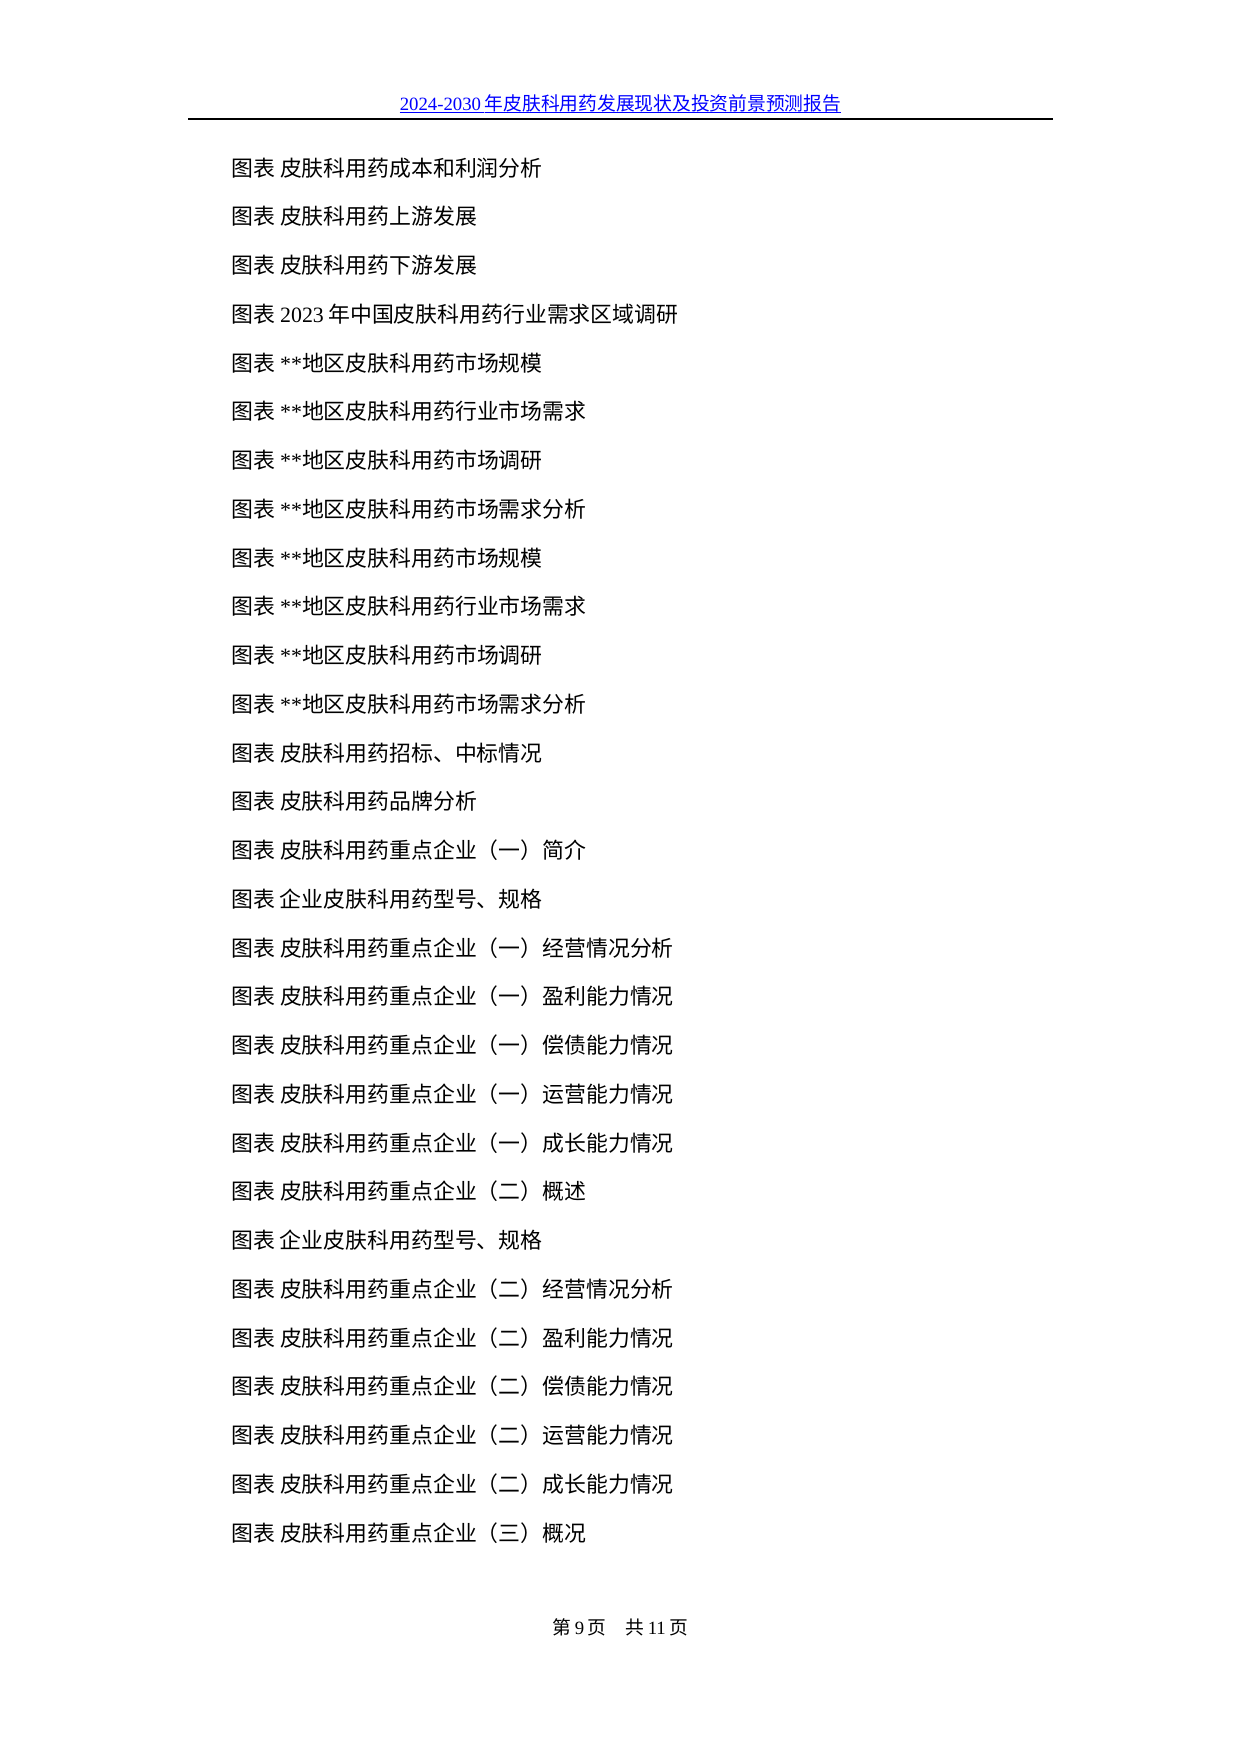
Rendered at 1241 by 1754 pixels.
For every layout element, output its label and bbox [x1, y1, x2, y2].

text [187, 150, 1053, 1548]
